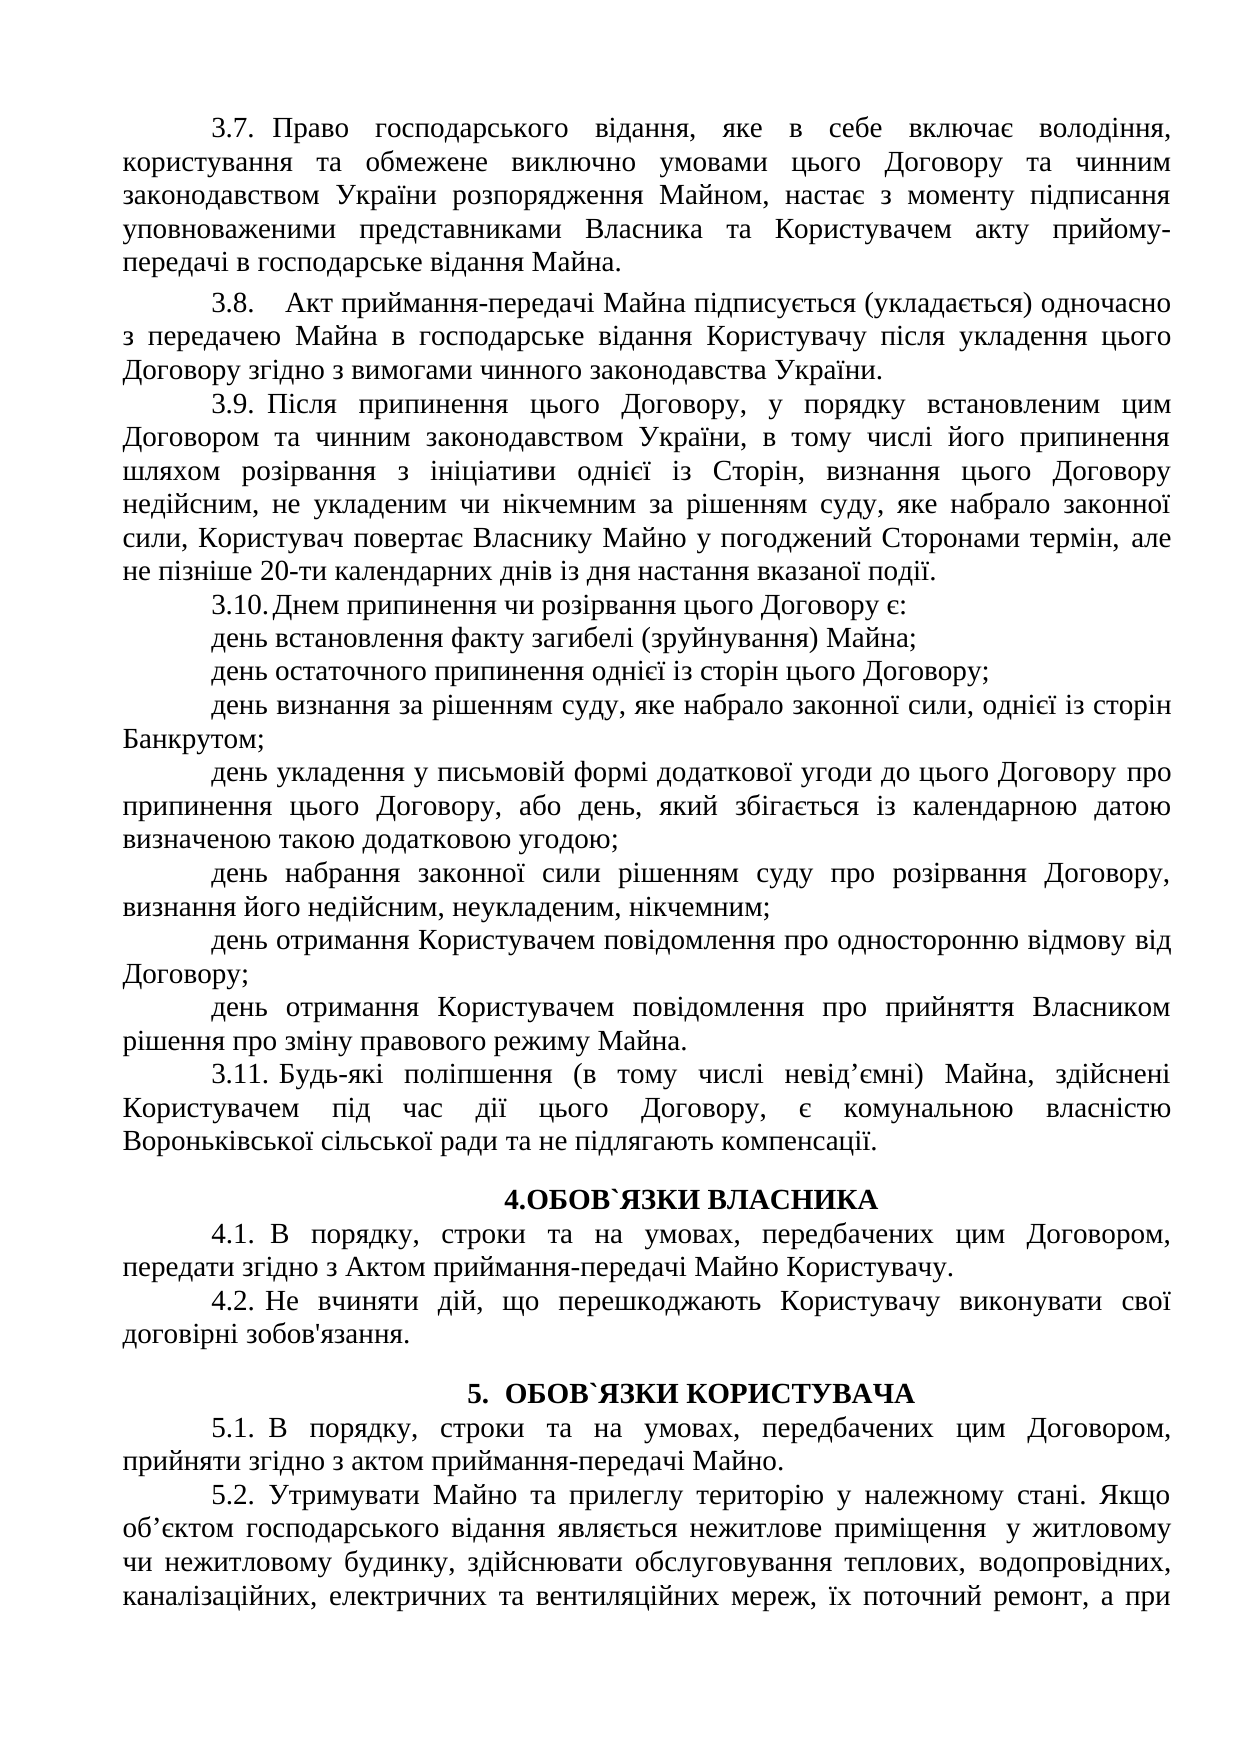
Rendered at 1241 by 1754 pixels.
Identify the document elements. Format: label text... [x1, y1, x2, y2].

list Днем припинення чи розірвання цього Договору є: [122, 587, 1171, 621]
text день отримання Користувачем повідомлення про односторонню відмову від Договору; [122, 922, 1171, 989]
text день визнання за рішенням суду, яке набрало законної сили, однієї із сторін Банкрутом; [122, 687, 1171, 754]
subtitle 4.ОБОВ`ЯЗКИ ВЛАСНИКА [211, 1183, 1171, 1216]
subtitle ОБОВ`ЯЗКИ КОРИСТУВАЧА [211, 1377, 1171, 1410]
list Після припинення цього Договору, у порядку встановленим цим Договором та чинним законодавством України, в тому числі його припинення шляхом розірвання з ініціативи однієї із Сторін, визнання цього Договору недійсним, не укладеним чи нікчемним за рішенням суду, яке набрало законної сили, Користувач повертає Власнику Майно у погоджений Сторонами термін, але не пізніше 20-ти календарних днів із дня настання вказаної події. [122, 386, 1171, 587]
list В порядку, строки та на умовах, передбачених цим Договором, передати згідно з Актом приймання-передачі Майно Користувачу. [122, 1216, 1171, 1283]
text день отримання Користувачем повідомлення про прийняття Власником рішення про зміну правового режиму Майна. [122, 989, 1171, 1056]
list Не вчиняти дій, що перешкоджають Користувачу виконувати свої договірні зобов'язання. [122, 1283, 1171, 1350]
list В порядку, строки та на умовах, передбачених цим Договором, прийняти згідно з актом приймання-передачі Майно. [122, 1410, 1171, 1477]
list день встановлення факту загибелі (зруйнування) Майна; [211, 621, 1171, 654]
text день укладення у письмовій формі додаткової угоди до цього Договору про припинення цього Договору, або день, який збігається із календарною датою визначеною такою додатковою угодою; [122, 754, 1171, 855]
list Право господарського відання, яке в себе включає володіння, користування та обмежене виключно умовами цього Договору та чинним законодавством України розпорядження Майном, настає з моменту підписання уповноваженими представниками Власника та Користувачем акту прийому- передачі в господарське відання Майна. [122, 110, 1171, 278]
list Будь-які поліпшення (в тому числі невід’ємні) Майна, здійснені Користувачем під час дії цього Договору, є комунальною власністю Вороньківської сільської ради та не підлягають компенсації. [122, 1056, 1171, 1157]
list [122, 1477, 1171, 1611]
text день набрання законної сили рішенням суду про розірвання Договору, визнання його недійсним, неукладеним, нікчемним; [122, 855, 1171, 922]
text день остаточного припинення однієї із сторін цього Договору; [122, 654, 1171, 687]
list Акт приймання-передачі Майна підписується (укладається) одночасно з передачею Майна в господарське відання Користувачу після укладення цього Договору згідно з вимогами чинного законодавства України. [122, 285, 1171, 386]
